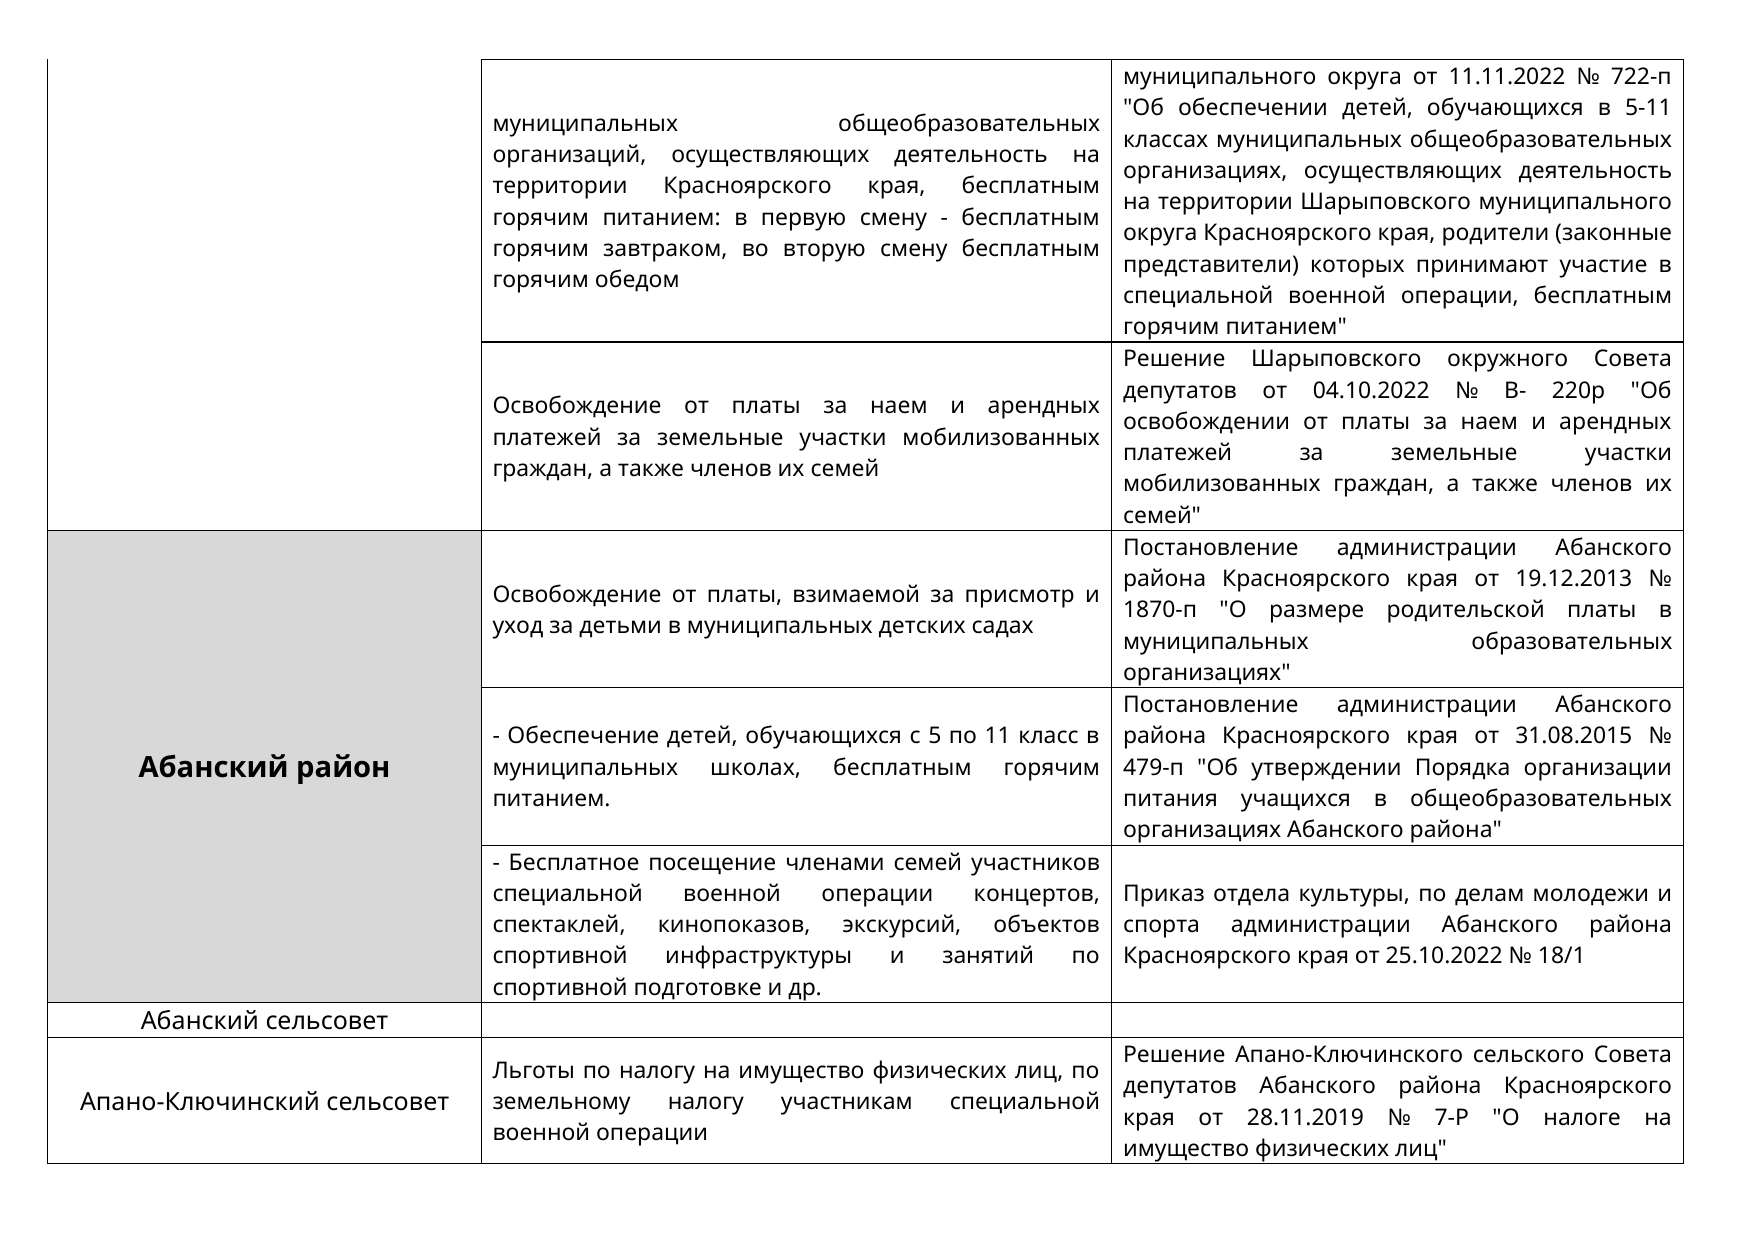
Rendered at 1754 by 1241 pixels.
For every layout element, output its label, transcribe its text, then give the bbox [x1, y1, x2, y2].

table_cell Решение Шарыповского окружного Совета депутатов от 04.10.2022 № В- 220р "Об освобождении от платы за наем и арендных платежей за земельные участки мобилизованных граждан, а также членов их семей" [1112, 343, 1683, 530]
table_cell Апано-Ключинский сельсовет [48, 1038, 481, 1163]
table_cell [482, 1003, 1111, 1037]
table_cell Освобождение от платы, взимаемой за присмотр и уход за детьми в муниципальных детских садах [482, 531, 1111, 687]
table_cell Абанский район [48, 531, 481, 1002]
table_cell [1112, 1003, 1683, 1037]
table_cell Постановление администрации Абанского района Красноярского края от 19.12.2013 № 1870-п "О размере родительской платы в муниципальных образовательных организациях" [1112, 531, 1683, 687]
table_cell Абанский сельсовет [48, 1003, 481, 1037]
table_cell Приказ отдела культуры, по делам молодежи и спорта администрации Абанского района Красноярского края от 25.10.2022 № 18/1 [1112, 846, 1683, 1002]
table_cell - Бесплатное посещение членами семей участников специальной военной операции концертов, спектаклей, кинопоказов, экскурсий, объектов спортивной инфраструктуры и занятий по спортивной подготовке и др. [482, 846, 1111, 1002]
table_cell Постановление администрации Абанского района Красноярского края от 31.08.2015 № 479-п "Об утверждении Порядка организации питания учащихся в общеобразовательных организациях Абанского района" [1112, 688, 1683, 844]
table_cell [1112, 60, 1683, 341]
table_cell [482, 1038, 1111, 1163]
table_cell Освобождение от платы за наем и арендных платежей за земельные участки мобилизованных граждан, а также членов их семей [482, 343, 1111, 530]
table_cell - Обеспечение детей, обучающихся с 5 по 11 класс в муниципальных школах, бесплатным горячим питанием. [482, 688, 1111, 844]
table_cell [482, 60, 1111, 341]
table_cell Решение Апано-Ключинского сельского Совета депутатов Абанского района Красноярского края от 28.11.2019 № 7-Р "О налоге на имущество физических лиц" [1112, 1038, 1683, 1163]
